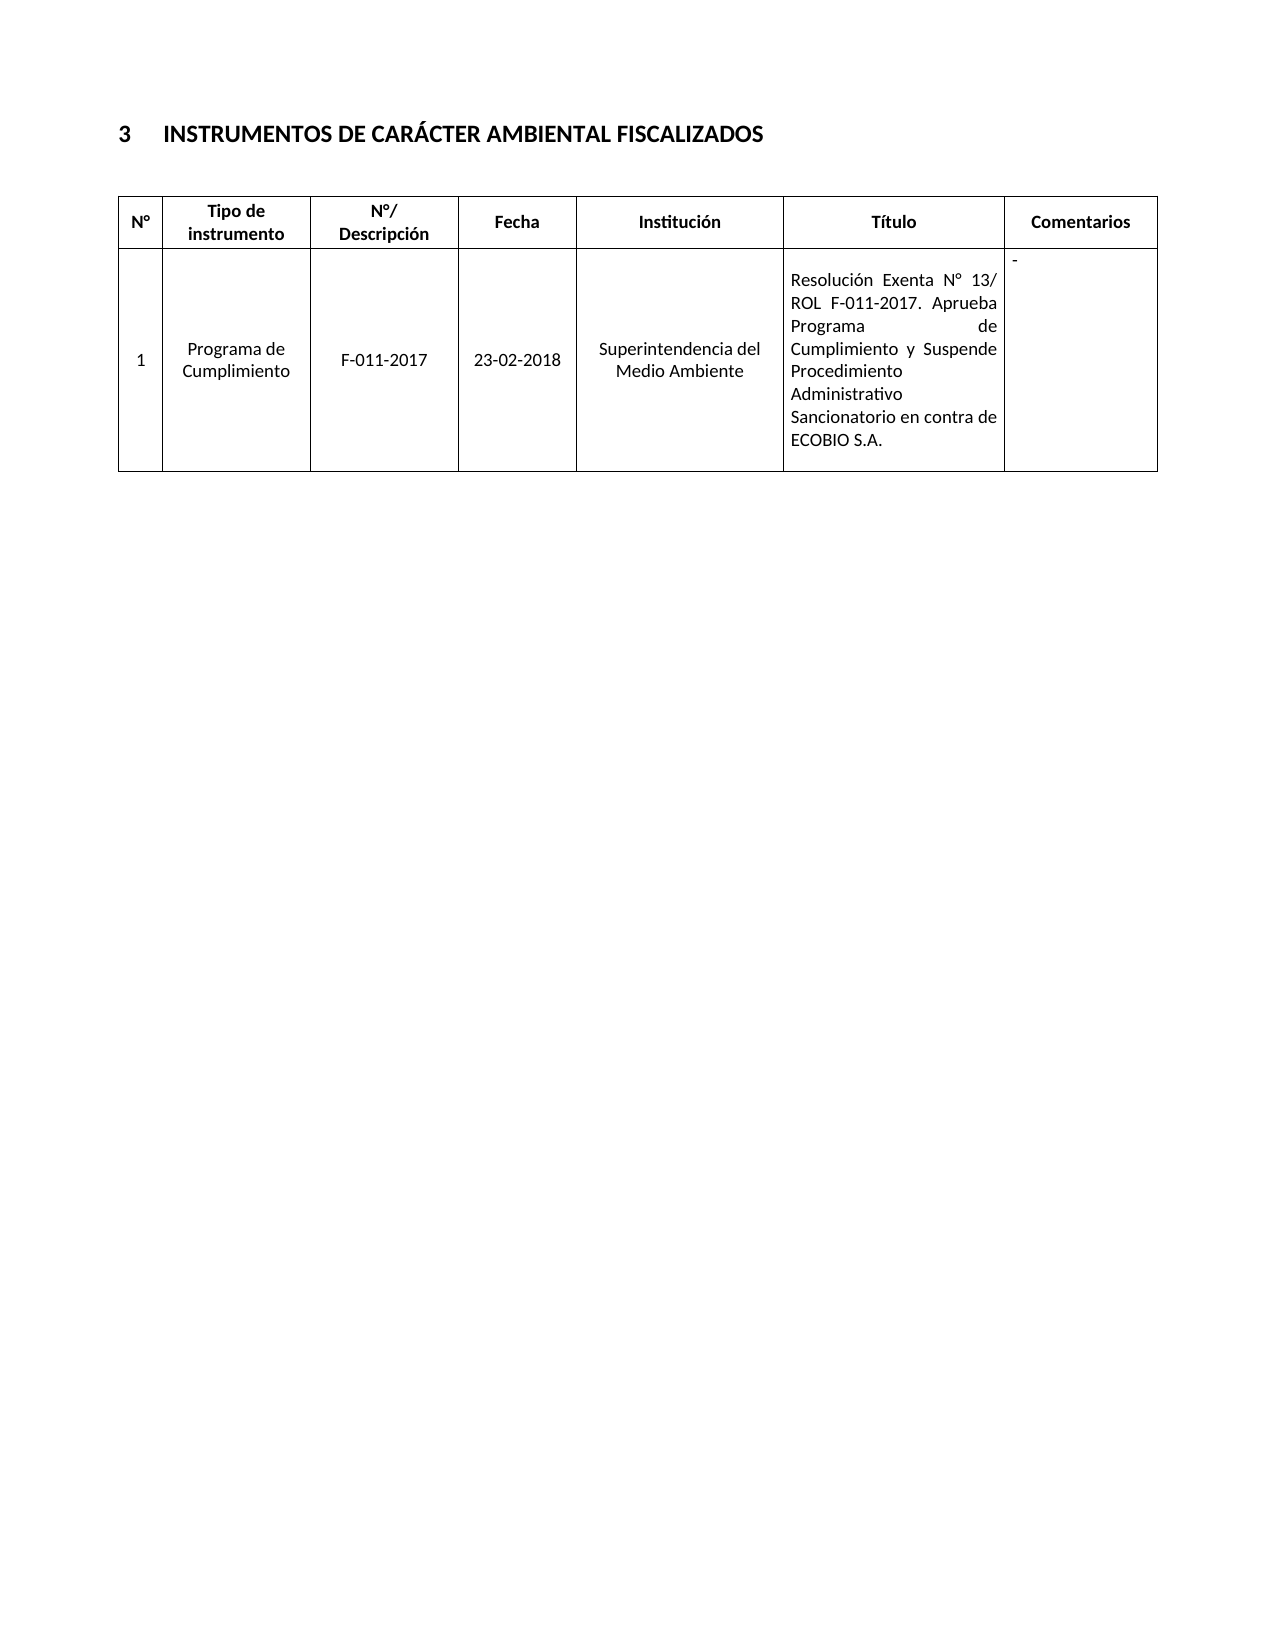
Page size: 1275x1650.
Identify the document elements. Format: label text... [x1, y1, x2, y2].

table_cell - [1005, 249, 1157, 471]
table_header Tipo de instrumento [163, 197, 310, 247]
table_header N°/ Descripción [311, 197, 458, 247]
table_cell Resolución Exenta N° 13/ ROL F-011-2017. Aprueba Programa de Cumplimiento y Suspende Procedimiento Administrativo Sancionatorio en contra de ECOBIO S.A. [784, 249, 1004, 471]
table_header N° [119, 197, 162, 247]
table_cell 23-02-2018 [459, 249, 576, 471]
subtitle INSTRUMENTOS DE CARÁCTER AMBIENTAL FISCALIZADOS [118, 118, 1157, 149]
table_cell 1 [119, 249, 162, 471]
table_cell Superintendencia del Medio Ambiente [577, 249, 783, 471]
table_cell Programa de Cumplimiento [163, 249, 310, 471]
table_header Título [784, 197, 1004, 247]
table_header Fecha [459, 197, 576, 247]
table_header Institución [577, 197, 783, 247]
table_cell F-011-2017 [311, 249, 458, 471]
table_header Comentarios [1005, 197, 1157, 247]
